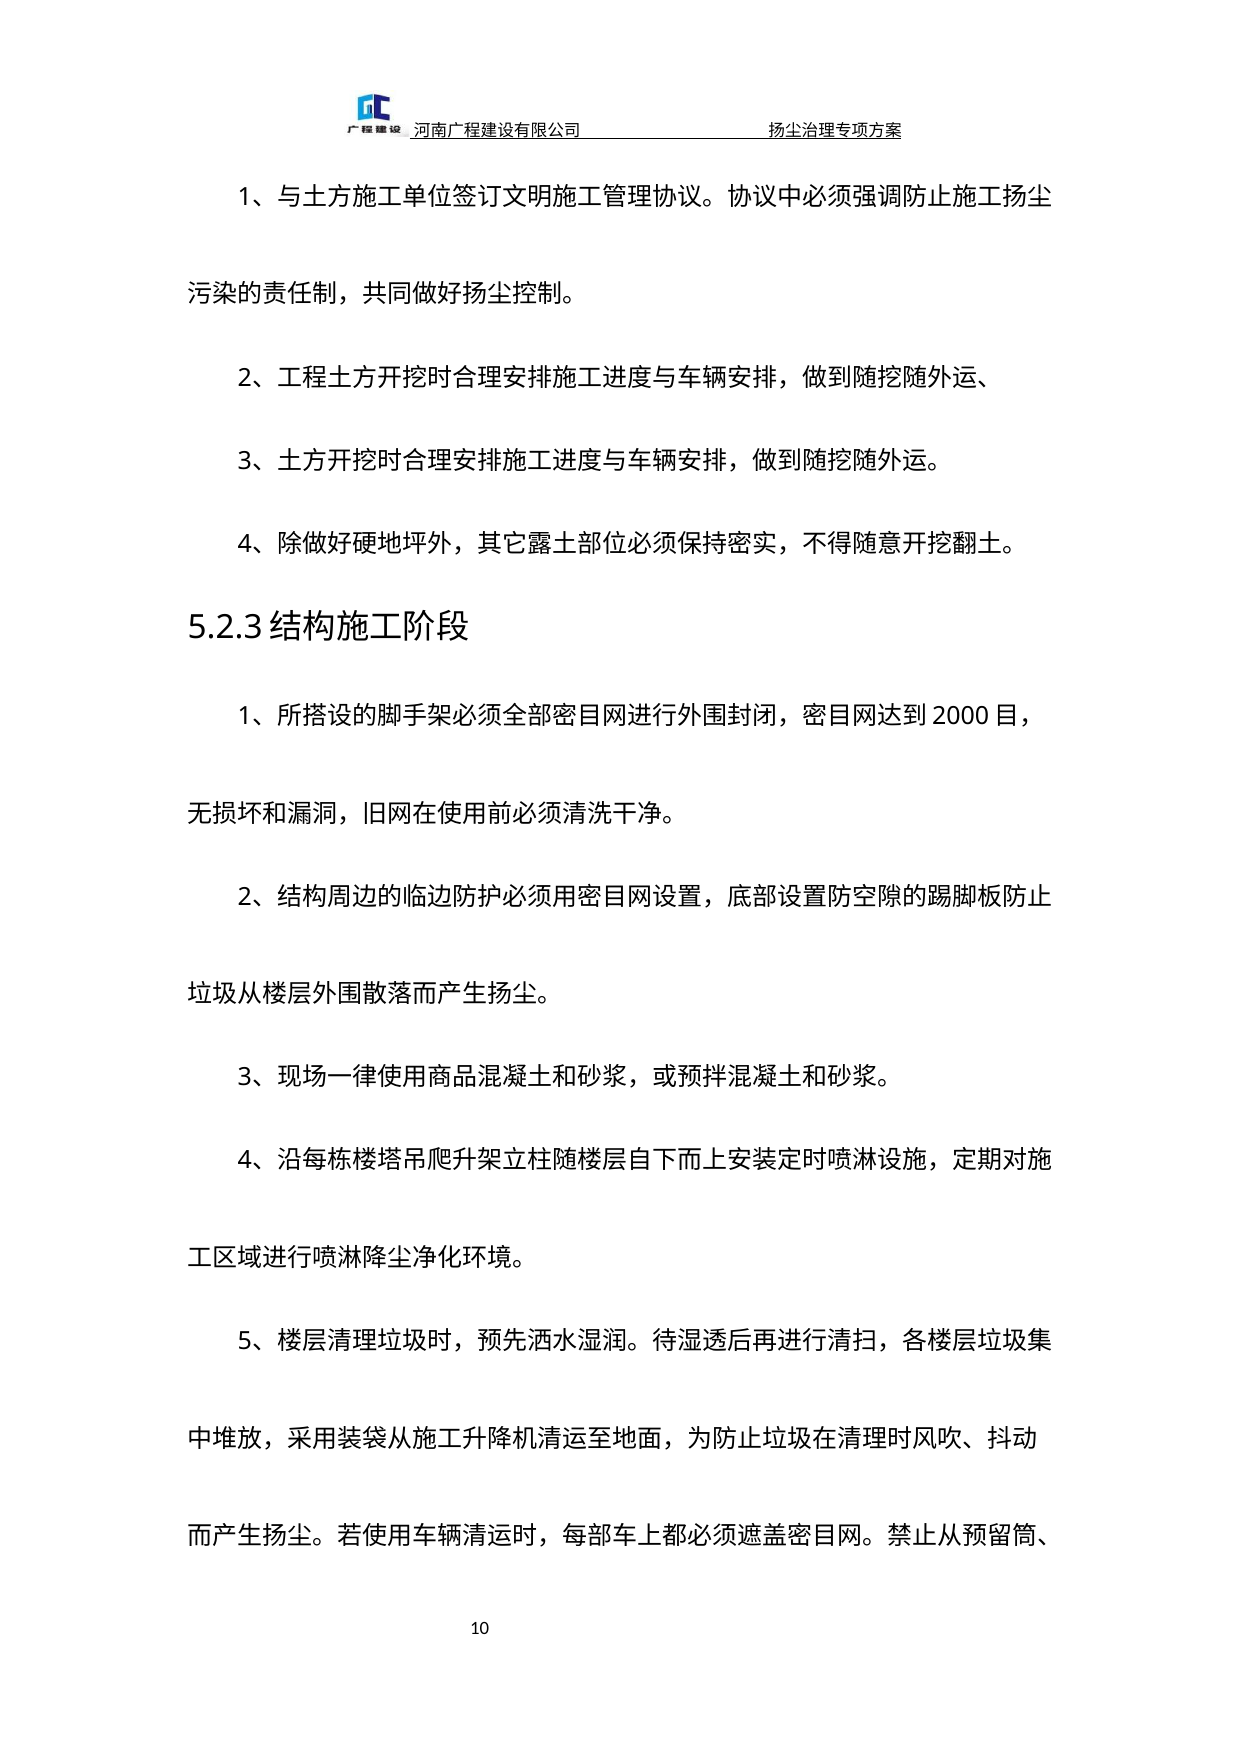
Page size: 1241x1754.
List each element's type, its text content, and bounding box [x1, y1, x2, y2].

text 4、除做好硬地坪外，其它露土部位必须保持密实，不得随意开挖翻土。 [187, 509, 1053, 574]
list 所搭设的脚手架必须全部密目网进行外围封闭，密目网达到2000目，无损坏和漏洞，旧网在使用前必须清洗干净。 [187, 681, 1053, 844]
text 5.2.3结构施工阶段 [187, 592, 1053, 657]
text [187, 1306, 1053, 1566]
text 2、工程土方开挖时合理安排施工进度与车辆安排，做到随挖随外运、 [187, 343, 1053, 408]
text 1、与土方施工单位签订文明施工管理协议。协议中必须强调防止施工扬尘污染的责任制，共同做好扬尘控制。 [187, 162, 1053, 324]
text 3、土方开挖时合理安排施工进度与车辆安排，做到随挖随外运。 [187, 426, 1053, 491]
list 结构周边的临边防护必须用密目网设置，底部设置防空隙的踢脚板防止垃圾从楼层外围散落而产生扬尘。 [187, 862, 1053, 1024]
text 3、现场一律使用商品混凝土和砂浆，或预拌混凝土和砂浆。 [187, 1042, 1053, 1107]
picture [338, 90, 410, 137]
text 4、沿每栋楼塔吊爬升架立柱随楼层自下而上安装定时喷淋设施，定期对施工区域进行喷淋降尘净化环境。 [187, 1126, 1053, 1288]
